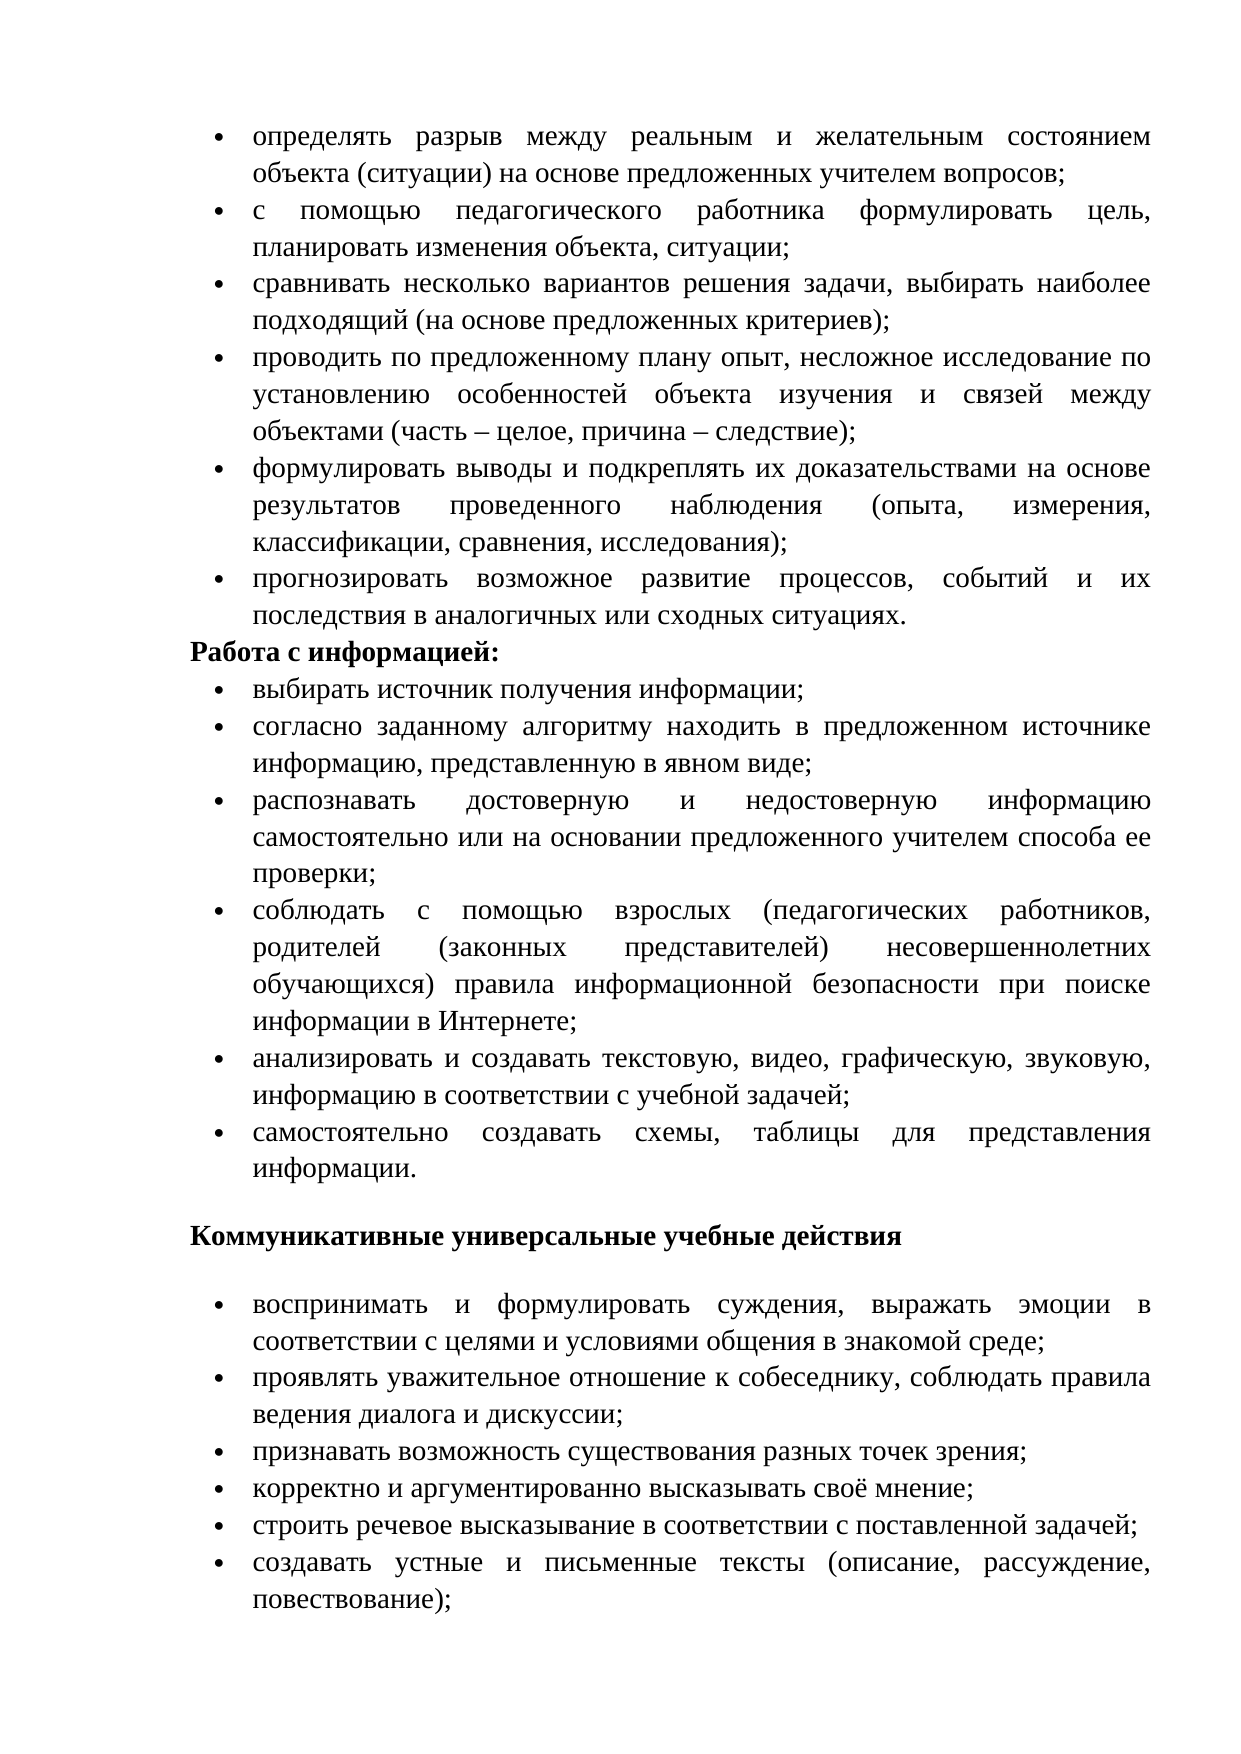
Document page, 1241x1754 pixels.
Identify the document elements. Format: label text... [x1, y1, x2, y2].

list самостоятельно создавать схемы, таблицы для представления информации. [215, 1114, 1152, 1184]
list корректно и аргументированно высказывать своё мнение; [215, 1470, 1152, 1504]
list определять разрыв между реальным и желательным состоянием объекта (ситуации) на основе предложенных учителем вопросов; [215, 118, 1152, 188]
list признавать возможность существования разных точек зрения; [215, 1433, 1152, 1467]
list прогнозировать возможное развитие процессов, событий и их последствия в аналогичных или сходных ситуациях. [215, 561, 1152, 631]
list проявлять уважительное отношение к собеседнику, соблюдать правила ведения диалога и дискуссии; [215, 1359, 1152, 1430]
text Коммуникативные универсальные учебные действия [190, 1218, 1152, 1252]
list проводить по предложенному плану опыт, несложное исследование по установлению особенностей объекта изучения и связей между объектами (часть – целое, причина – следствие); [215, 339, 1152, 447]
list с помощью педагогического работника формулировать цель, планировать изменения объекта, ситуации; [215, 192, 1152, 262]
list воспринимать и формулировать суждения, выражать эмоции в соответствии с целями и условиями общения в знакомой среде; [215, 1286, 1152, 1356]
list создавать устные и письменные тексты (описание, рассуждение, повествование); [215, 1544, 1152, 1614]
list соблюдать с помощью взрослых (педагогических работников, родителей (законных представителей) несовершеннолетних обучающихся) правила информационной безопасности при поиске информации в Интернете; [215, 892, 1152, 1037]
text Работа с информацией: [190, 634, 1152, 668]
list сравнивать несколько вариантов решения задачи, выбирать наиболее подходящий (на основе предложенных критериев); [215, 266, 1152, 336]
list согласно заданному алгоритму находить в предложенном источнике информацию, представленную в явном виде; [215, 708, 1152, 778]
list распознавать достоверную и недостоверную информацию самостоятельно или на основании предложенного учителем способа ее проверки; [215, 782, 1152, 889]
list формулировать выводы и подкреплять их доказательствами на основе результатов проведенного наблюдения (опыта, измерения, классификации, сравнения, исследования); [215, 450, 1152, 557]
list строить речевое высказывание в соответствии с поставленной задачей; [215, 1507, 1152, 1541]
list анализировать и создавать текстовую, видео, графическую, звуковую, информацию в соответствии с учебной задачей; [215, 1040, 1152, 1110]
list выбирать источник получения информации; [215, 671, 1152, 705]
